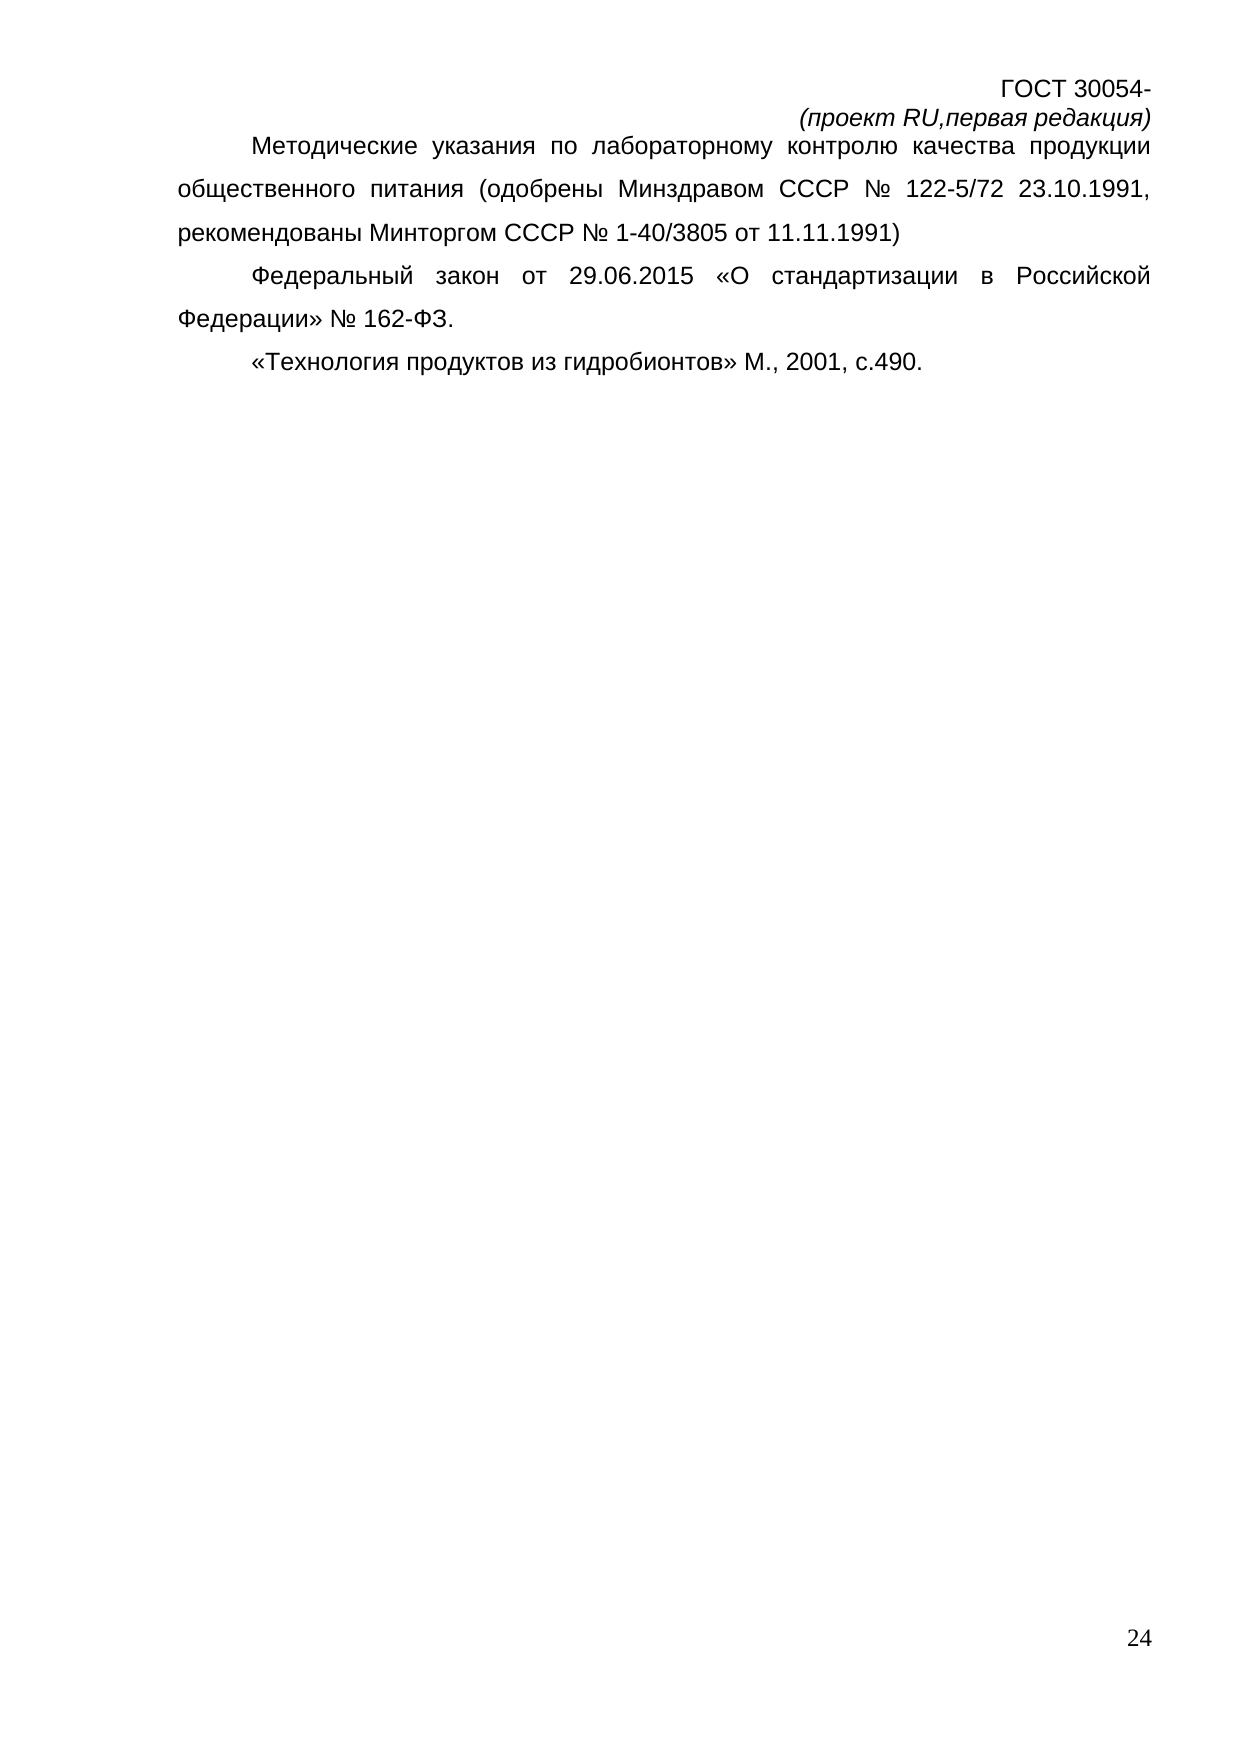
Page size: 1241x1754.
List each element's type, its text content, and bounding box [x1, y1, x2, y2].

text «Технология продуктов из гидробионтов» М., 2001, с.490. [177, 347, 1152, 376]
text Методические указания по лабораторному контролю качества продукции общественного питания (одобрены Минздравом СССР № 122-5/72 23.10.1991, рекомендованы Минторгом СССР № 1-40/3805 от 11.11.1991) [177, 131, 1152, 246]
text Федеральный закон от 29.06.2015 «О стандартизации в Российской Федерации» № 162-ФЗ. [177, 261, 1152, 333]
